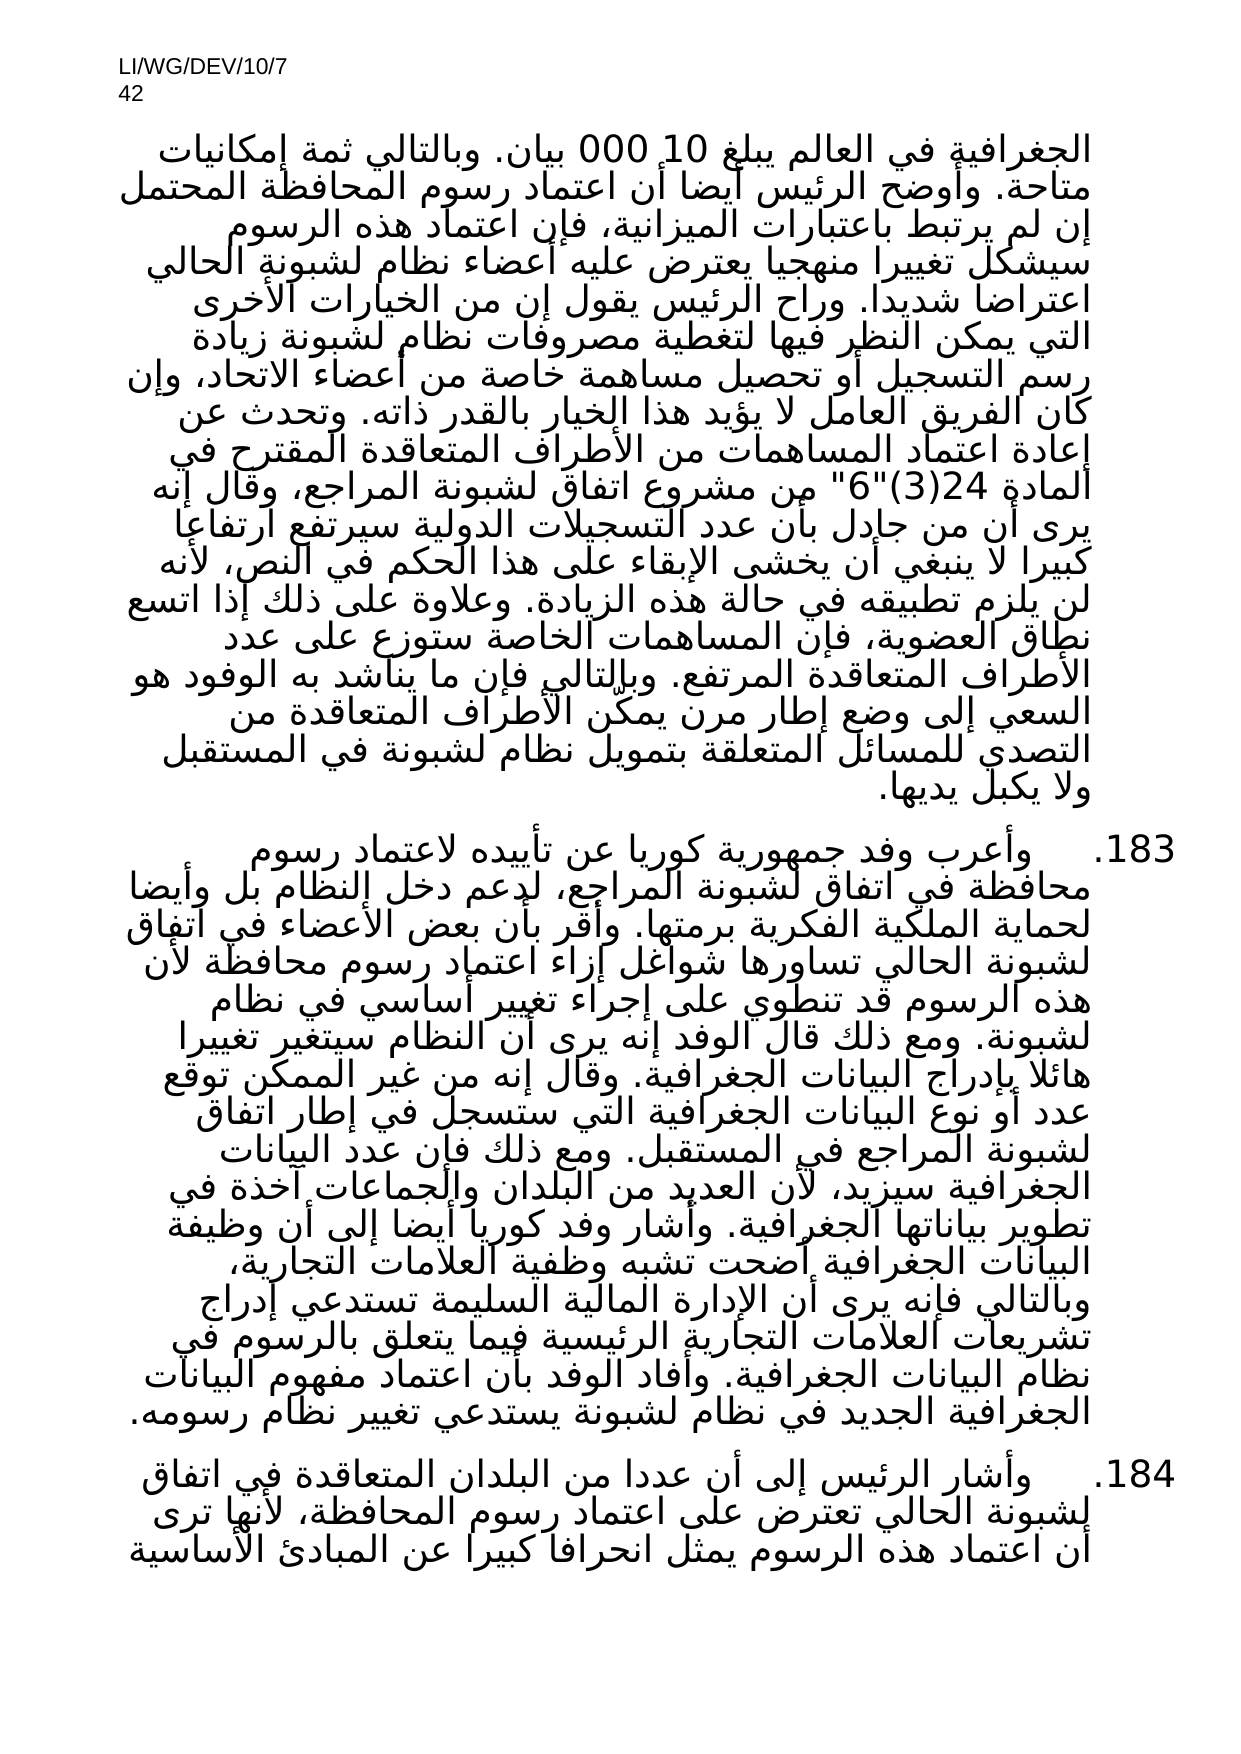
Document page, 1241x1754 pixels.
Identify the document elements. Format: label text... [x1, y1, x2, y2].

text وأعرب وفد جمهورية كوريا عن تأييده لاعتماد رسوم محافظة في اتفاق لشبونة المراجع، لدعم دخل النظام بل وأيضا لحماية الملكية الفكرية برمتها. وأقر بأن بعض الأعضاء في اتفاق لشبونة الحالي تساورها شواغل إزاء اعتماد رسوم محافظة لأن هذه الرسوم قد تنطوي على إجراء تغيير أساسي في نظام لشبونة. ومع ذلك قال الوفد إنه يرى أن النظام سيتغير تغييرا هائلا بإدراج البيانات الجغرافية. وقال إنه من غير الممكن توقع عدد أو نوع البيانات الجغرافية التي ستسجل في إطار اتفاق لشبونة المراجع في المستقبل. ومع ذلك فإن عدد البيانات الجغرافية سيزيد، لأن العديد من البلدان والجماعات آخذة في تطوير بياناتها الجغرافية. وأشار وفد كوريا أيضا إلى أن وظيفة البيانات الجغرافية أضحت تشبه وظفية العلامات التجارية، وبالتالي فإنه يرى أن الإدارة المالية السليمة تستدعي إدراج تشريعات العلامات التجارية الرئيسية فيما يتعلق بالرسوم في نظام البيانات الجغرافية. وأفاد الوفد بأن اعتماد مفهوم البيانات الجغرافية الجديد في نظام لشبونة يستدعي تغيير نظام رسومه. [118, 832, 1092, 1432]
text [118, 132, 1092, 807]
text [118, 1457, 1092, 1570]
